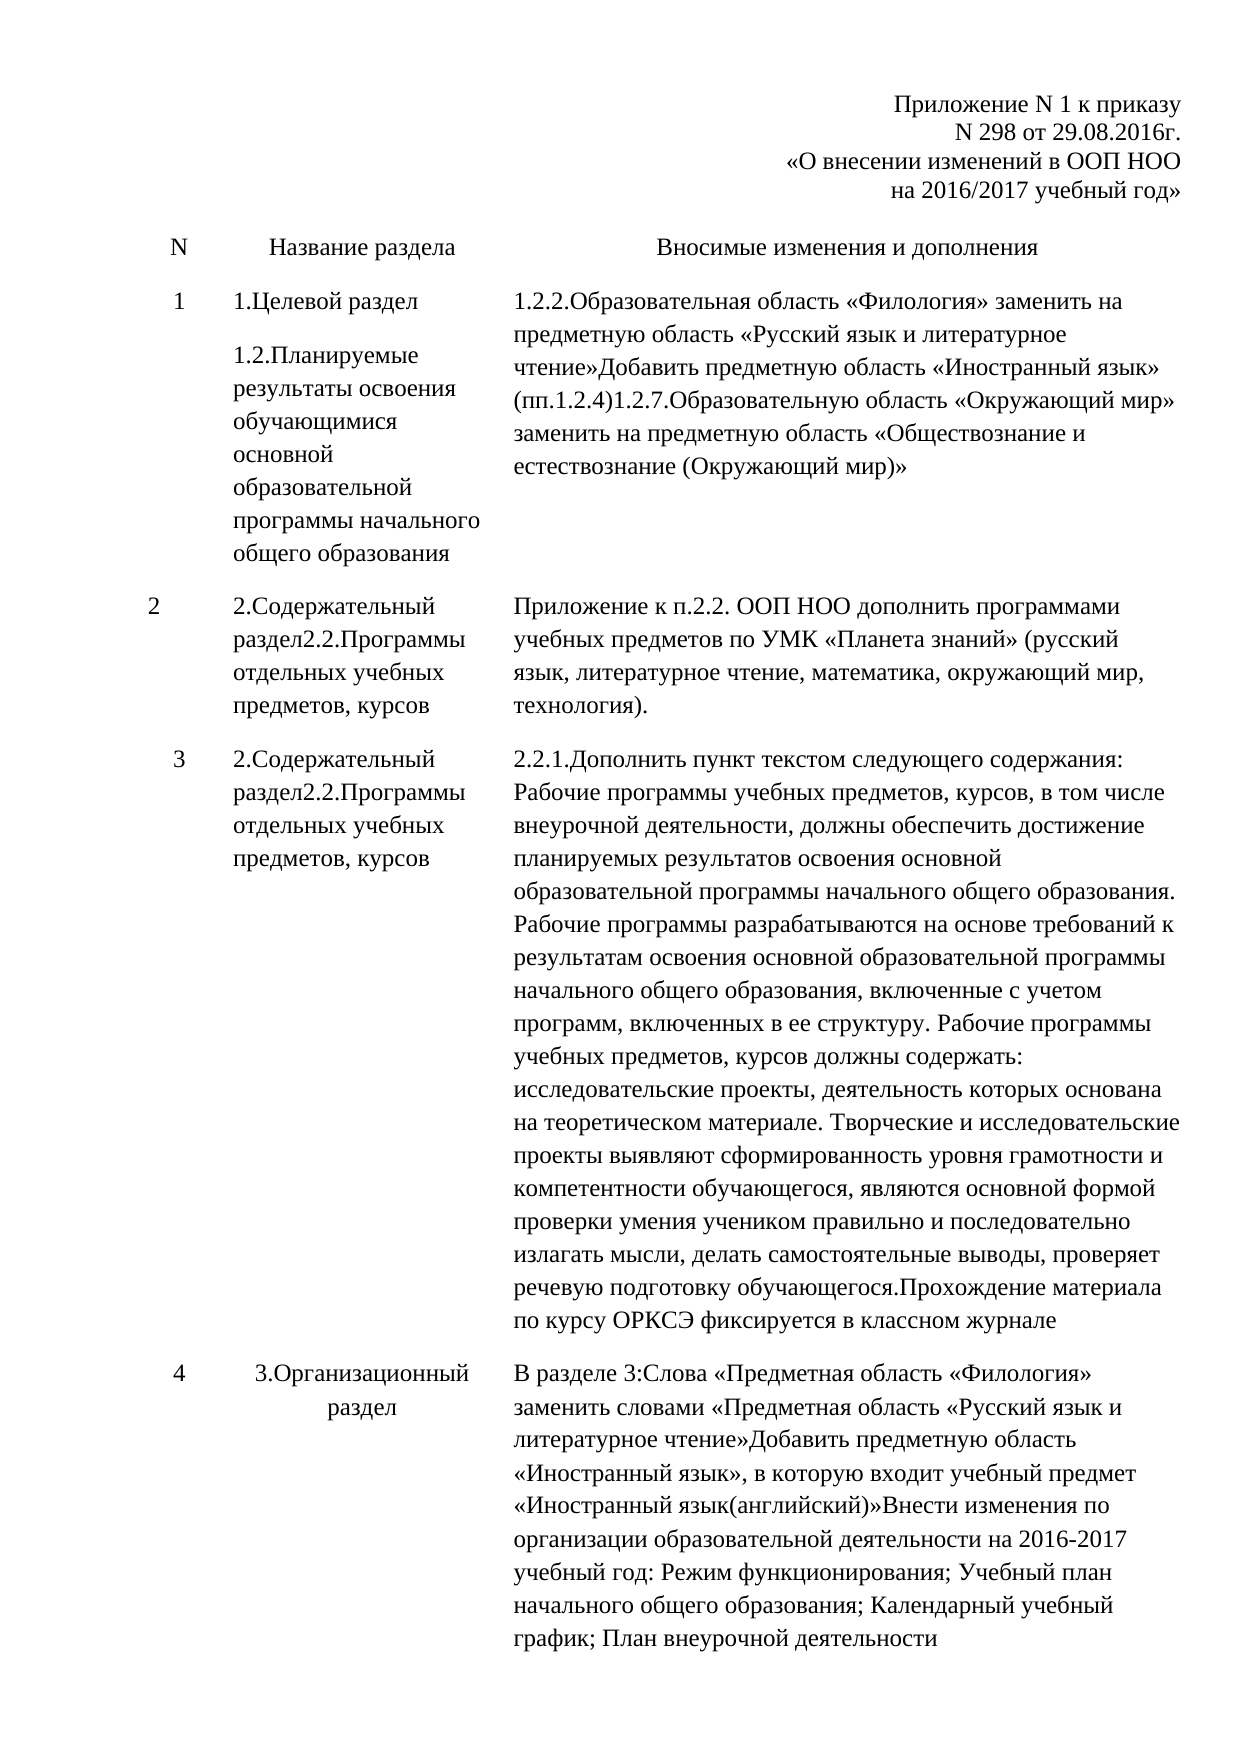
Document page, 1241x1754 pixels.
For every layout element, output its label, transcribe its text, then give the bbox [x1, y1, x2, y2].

table_cell 2.2.1.Дополнить пункт текстом следующего содержания: Рабочие программы учебных предметов, курсов, в том числе внеурочной деятельности, должны обеспечить достижение планируемых результатов освоения основной образовательной программы начального общего образования. Рабочие программы разрабатываются на основе требований к результатам освоения основной образовательной программы начального общего образования, включенные с учетом программ, включенных в ее структуру. Рабочие программы учебных предметов, курсов должны содержать: исследовательские проекты, деятельность которых основана на теоретическом материале. Творческие и исследовательские проекты выявляют сформированность уровня грамотности и компетентности обучающегося, являются основной формой проверки умения учеником правильно и последовательно излагать мысли, делать самостоятельные выводы, проверяет речевую подготовку обучающегося.Прохождение материала по курсу ОРКСЭ фиксируется в классном журнале [502, 744, 1192, 1358]
table_cell 2.Содержательный раздел2.2.Программы отдельных учебных предметов, курсов [222, 744, 502, 1358]
table_cell 4 [136, 1359, 222, 1676]
text «О внесении изменений в ООП НОО [148, 146, 1181, 175]
table_cell 1 [136, 286, 222, 591]
table_cell 2 [136, 591, 222, 744]
text Приложение N 1 к приказу [148, 89, 1181, 117]
table_cell 3.Организационный раздел [222, 1359, 502, 1676]
table_header N [136, 233, 222, 286]
table_cell В разделе 3:Слова «Предметная область «Филология» заменить словами «Предметная область «Русский язык и литературное чтение»Добавить предметную область «Иностранный язык», в которую входит учебный предмет «Иностранный язык(английский)»Внести изменения по организации образовательной деятельности на 2016-2017 учебный год: Режим функционирования; Учебный план начального общего образования; Календарный учебный график; План внеурочной деятельности [502, 1359, 1192, 1676]
table_cell 3 [136, 744, 222, 1358]
table_cell 1.Целевой раздел 1.2.Планируемые результаты освоения обучающимися основной образовательной программы начального общего образования [222, 286, 502, 591]
table_header Вносимые изменения и дополнения [502, 233, 1192, 286]
table_cell 1.2.2.Образовательная область «Филология» заменить на предметную область «Русский язык и литературное чтение»Добавить предметную область «Иностранный язык» (пп.1.2.4)1.2.7.Образовательную область «Окружающий мир» заменить на предметную область «Обществознание и естествознание (Окружающий мир)» [502, 286, 1192, 591]
table_cell 2.Содержательный раздел2.2.Программы отдельных учебных предметов, курсов [222, 591, 502, 744]
table_header Название раздела [222, 233, 502, 286]
text на 2016/2017 учебный год» [148, 175, 1181, 204]
text N 298 от 29.08.2016г. [148, 117, 1181, 146]
table_cell Приложение к п.2.2. ООП НОО дополнить программами учебных предметов по УМК «Планета знаний» (русский язык, литературное чтение, математика, окружающий мир, технология). [502, 591, 1192, 744]
